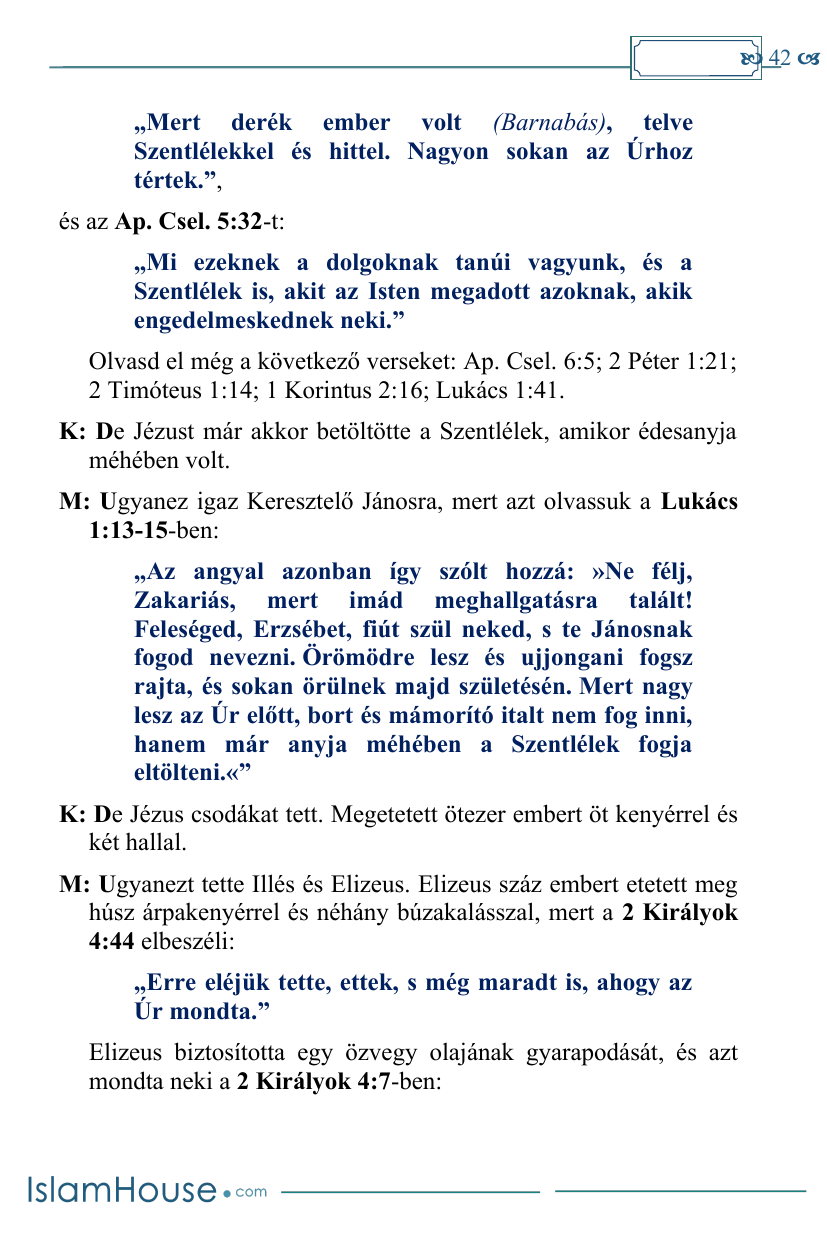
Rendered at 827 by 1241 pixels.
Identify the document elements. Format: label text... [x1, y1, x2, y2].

text „Mi ezeknek a dolgoknak tanúi vagyunk, és a Szentlélek is, akit az Isten megadott azoknak, akik engedelmeskednek neki.” [392, 305, 693, 334]
text K: De Jézus csodákat tett. Megetetett ötezer embert öt kenyérrel és két hallal. [59, 799, 738, 856]
text „Erre eléjük tette, ettek, s még maradt is, ahogy az Úr mondta.” [257, 996, 693, 1025]
text M: Ugyanez igaz Keresztelő Jánosra, mert azt olvassuk a Lukács 1:13-15-ben: [59, 486, 738, 544]
text „Mert derék ember volt (Barnabás), telve Szentlélekkel és hittel. Nagyon sokan az Úrhoz tértek.”, [134, 107, 693, 136]
text és az Ap. Csel. 5:32-t: [59, 206, 738, 235]
text K: De Jézust már akkor betöltötte a Szentlélek, amikor édesanyja méhében volt. [59, 416, 738, 474]
picture [548, 1170, 807, 1208]
text „Erre eléjük tette, ettek, s még maradt is, ahogy az Úr mondta.” [134, 967, 693, 996]
text Olvasd el még a következő verseket: Ap. Csel. 6:5; 2 Péter 1:21; 2 Timóteus 1:14; 1 Korintus 2:16; Lukács 1:41. [89, 346, 738, 404]
text Elizeus biztosította egy özvegy olajának gyarapodását, és azt mondta neki a 2 Királyok 4:7-ben: [89, 1037, 738, 1095]
picture [20, 1171, 541, 1209]
text „Mi ezeknek a dolgoknak tanúi vagyunk, és a Szentlélek is, akit az Isten megadott azoknak, akik engedelmeskednek neki.” [134, 247, 693, 276]
text M: Ugyanezt tette Illés és Elizeus. Elizeus száz embert etetett meg húsz árpakenyérrel és néhány búzakalásszal, mert a 2 Királyok 4:44 elbeszéli: [59, 869, 738, 955]
text „Mert derék ember volt (Barnabás), telve Szentlélekkel és hittel. Nagyon sokan az Úrhoz tértek.”, [204, 165, 693, 194]
